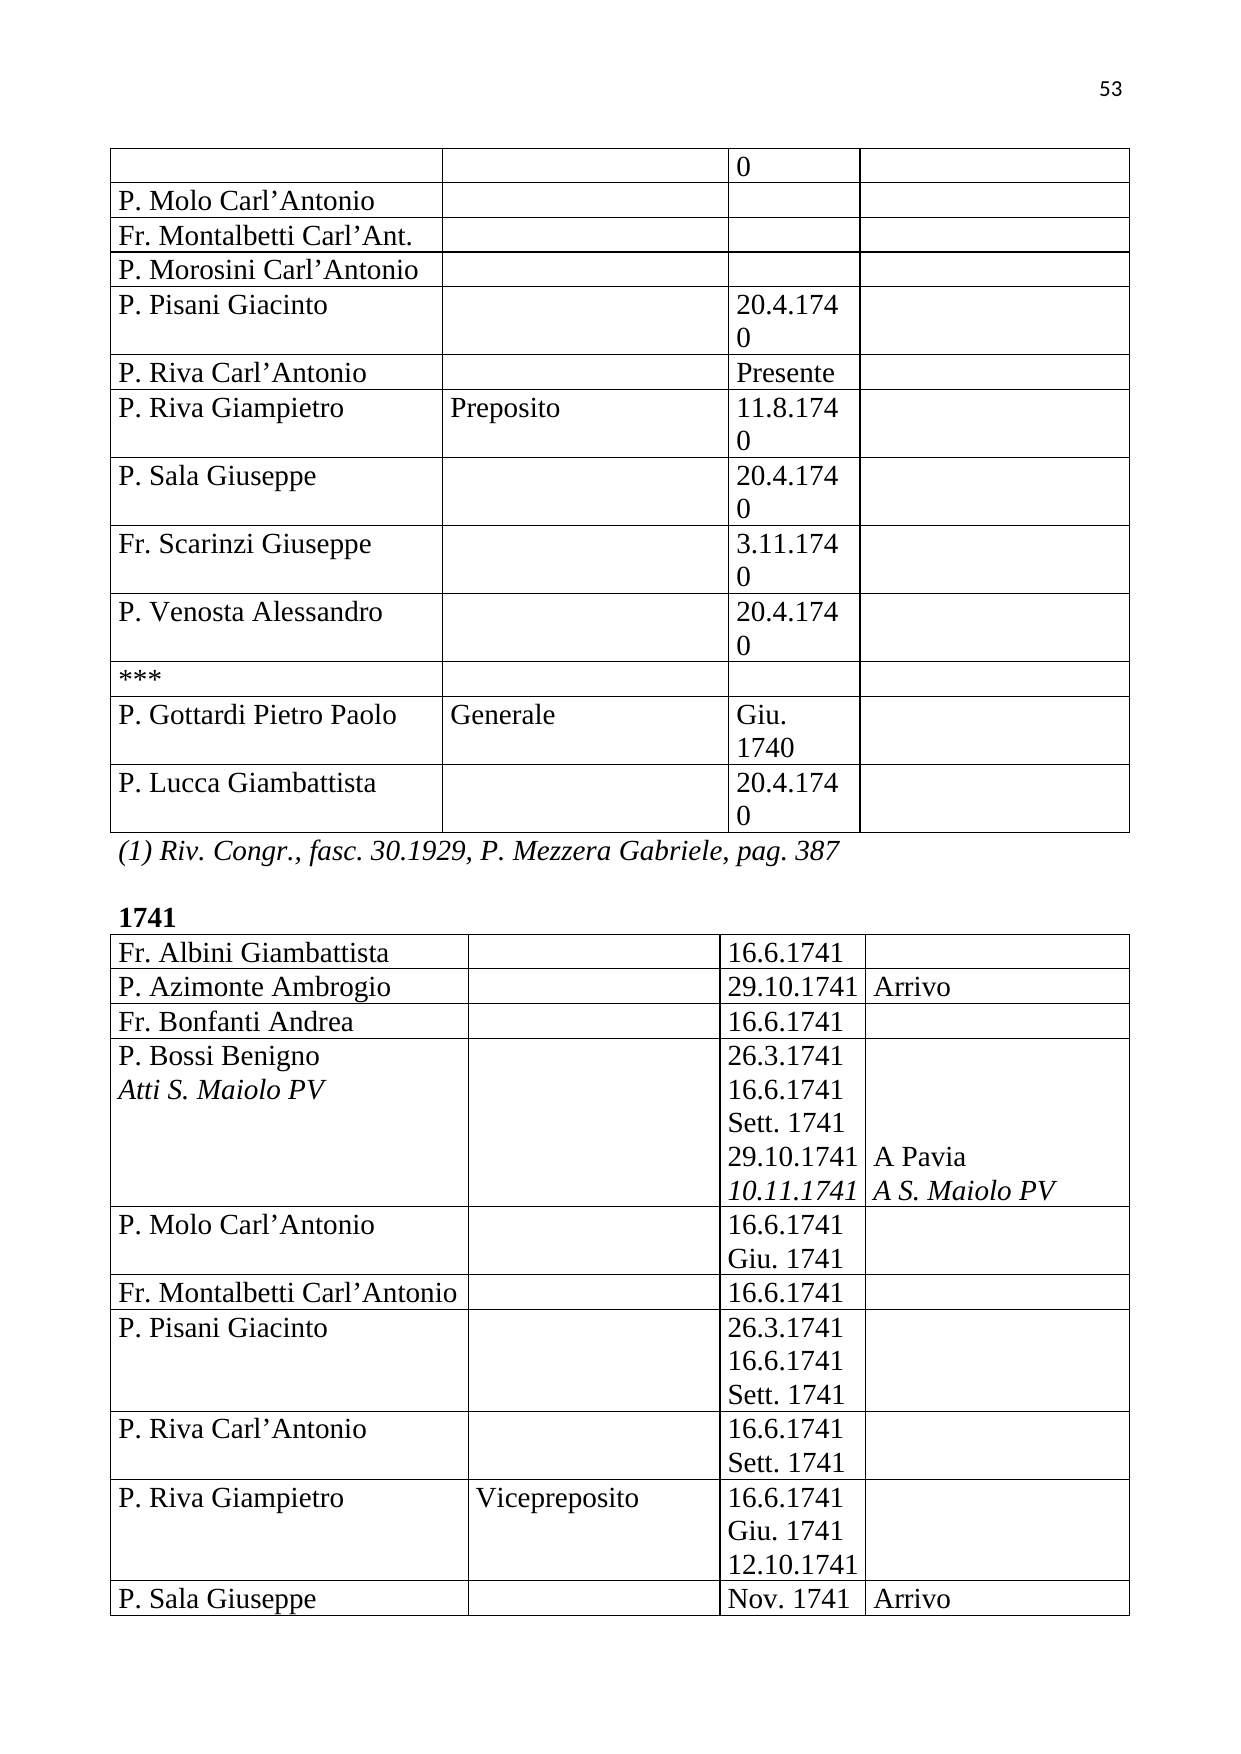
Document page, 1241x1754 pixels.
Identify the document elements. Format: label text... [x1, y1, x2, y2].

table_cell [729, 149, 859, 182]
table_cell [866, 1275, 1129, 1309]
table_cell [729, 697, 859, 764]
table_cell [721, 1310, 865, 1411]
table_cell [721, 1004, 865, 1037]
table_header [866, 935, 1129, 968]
text (1) Riv. Congr., fasc. 30.1929, P. Mezzera Gabriele, pag. 387 [118, 833, 1122, 867]
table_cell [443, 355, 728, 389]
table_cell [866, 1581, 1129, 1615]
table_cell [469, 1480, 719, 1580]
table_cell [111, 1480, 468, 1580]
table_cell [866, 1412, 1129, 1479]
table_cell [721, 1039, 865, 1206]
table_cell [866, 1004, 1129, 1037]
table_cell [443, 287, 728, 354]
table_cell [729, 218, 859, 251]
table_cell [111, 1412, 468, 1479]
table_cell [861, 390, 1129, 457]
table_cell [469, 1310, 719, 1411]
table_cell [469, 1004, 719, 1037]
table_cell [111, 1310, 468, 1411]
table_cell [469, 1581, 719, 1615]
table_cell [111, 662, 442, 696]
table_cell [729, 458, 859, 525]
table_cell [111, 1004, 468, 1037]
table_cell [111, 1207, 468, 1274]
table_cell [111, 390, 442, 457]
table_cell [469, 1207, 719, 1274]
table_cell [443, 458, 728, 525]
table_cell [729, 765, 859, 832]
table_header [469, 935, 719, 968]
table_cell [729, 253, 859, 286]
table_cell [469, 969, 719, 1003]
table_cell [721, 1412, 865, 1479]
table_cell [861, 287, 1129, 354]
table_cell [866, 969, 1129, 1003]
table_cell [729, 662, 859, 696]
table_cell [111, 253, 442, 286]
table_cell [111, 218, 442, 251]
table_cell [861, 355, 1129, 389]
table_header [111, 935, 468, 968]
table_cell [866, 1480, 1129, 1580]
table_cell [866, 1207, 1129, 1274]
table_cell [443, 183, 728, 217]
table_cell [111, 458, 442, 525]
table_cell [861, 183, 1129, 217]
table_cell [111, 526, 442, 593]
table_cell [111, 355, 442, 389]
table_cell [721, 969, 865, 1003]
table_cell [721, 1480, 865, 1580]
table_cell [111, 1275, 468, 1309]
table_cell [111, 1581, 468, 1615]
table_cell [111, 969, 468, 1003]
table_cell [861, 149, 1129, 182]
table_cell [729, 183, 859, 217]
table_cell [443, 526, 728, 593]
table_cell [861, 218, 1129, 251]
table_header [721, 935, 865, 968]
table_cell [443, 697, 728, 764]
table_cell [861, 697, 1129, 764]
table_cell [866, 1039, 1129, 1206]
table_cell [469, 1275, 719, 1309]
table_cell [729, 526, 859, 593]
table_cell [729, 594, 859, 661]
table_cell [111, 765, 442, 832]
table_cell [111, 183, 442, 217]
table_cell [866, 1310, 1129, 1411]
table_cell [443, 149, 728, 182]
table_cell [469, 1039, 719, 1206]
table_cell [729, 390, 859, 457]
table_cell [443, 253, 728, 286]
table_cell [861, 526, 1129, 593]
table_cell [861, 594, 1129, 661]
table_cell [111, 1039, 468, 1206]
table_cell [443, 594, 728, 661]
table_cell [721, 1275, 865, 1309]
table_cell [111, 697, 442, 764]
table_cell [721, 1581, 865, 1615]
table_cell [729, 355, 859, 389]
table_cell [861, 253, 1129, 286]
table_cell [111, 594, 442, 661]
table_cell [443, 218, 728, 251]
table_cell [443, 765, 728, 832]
text 1741 [118, 900, 624, 934]
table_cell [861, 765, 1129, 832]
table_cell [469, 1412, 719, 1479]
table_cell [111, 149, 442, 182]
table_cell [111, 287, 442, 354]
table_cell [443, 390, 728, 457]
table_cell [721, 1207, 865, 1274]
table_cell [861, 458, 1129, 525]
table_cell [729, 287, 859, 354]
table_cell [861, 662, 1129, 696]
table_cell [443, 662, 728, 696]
